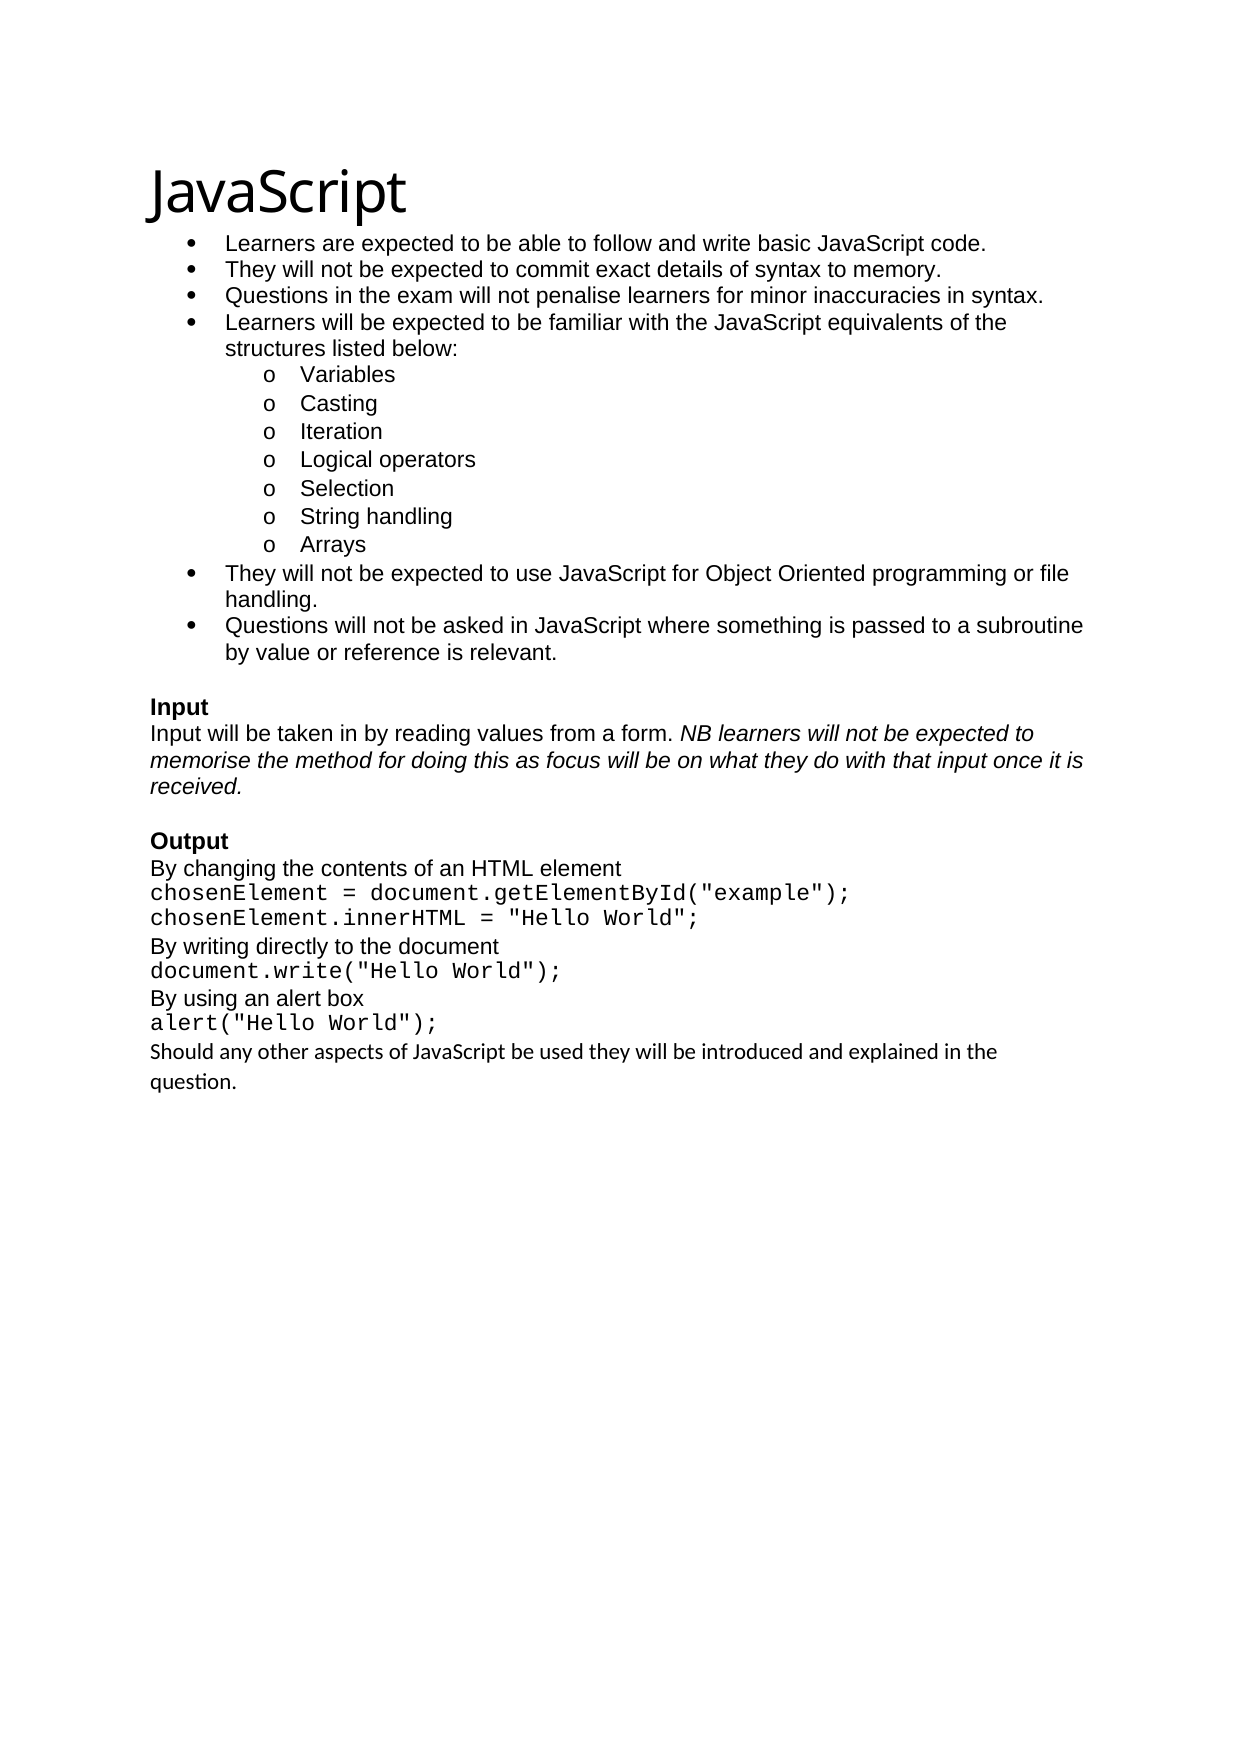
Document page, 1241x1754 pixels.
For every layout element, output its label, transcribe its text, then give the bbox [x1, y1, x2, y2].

text Should any other aspects of JavaScript be used they will be introduced and explained in the question. [150, 1037, 1090, 1096]
text chosenElement.innerHTML = "Hello World"; [150, 907, 1090, 933]
list Learners are expected to be able to follow and write basic JavaScript code. [187, 229, 1090, 256]
text alert("Hello World"); [150, 1011, 1090, 1037]
title JavaScript [150, 150, 1090, 229]
text By changing the contents of an HTML element [150, 854, 1090, 881]
list Selection [262, 474, 1090, 503]
text Output [150, 827, 1090, 854]
text By using an alert box [150, 985, 1090, 1011]
list Variables [262, 361, 1090, 389]
text Input will be taken in by reading values from a form. NB learners will not be expected to memorise the method for doing this as focus will be on what they do with that input once it is received. [150, 720, 1090, 799]
list Arrays [262, 531, 1090, 559]
list They will not be expected to use JavaScript for Object Oriented programming or file handling. [187, 559, 1090, 612]
list Casting [262, 389, 1090, 418]
list Questions in the exam will not penalise learners for minor inaccuracies in syntax. [187, 282, 1090, 308]
text document.write("Hello World"); [150, 959, 1090, 985]
list Learners will be expected to be familiar with the JavaScript equivalents of the structures listed below: [187, 308, 1090, 361]
text Input [150, 693, 1090, 720]
list Questions will not be asked in JavaScript where something is passed to a subroutine by value or reference is relevant. [187, 612, 1090, 665]
list String handling [262, 503, 1090, 531]
list Iteration [262, 418, 1090, 446]
list They will not be expected to commit exact details of syntax to memory. [187, 256, 1090, 282]
list Logical operators [262, 446, 1090, 474]
text By writing directly to the document [150, 933, 1090, 959]
text chosenElement = document.getElementById("example"); [150, 881, 1090, 907]
